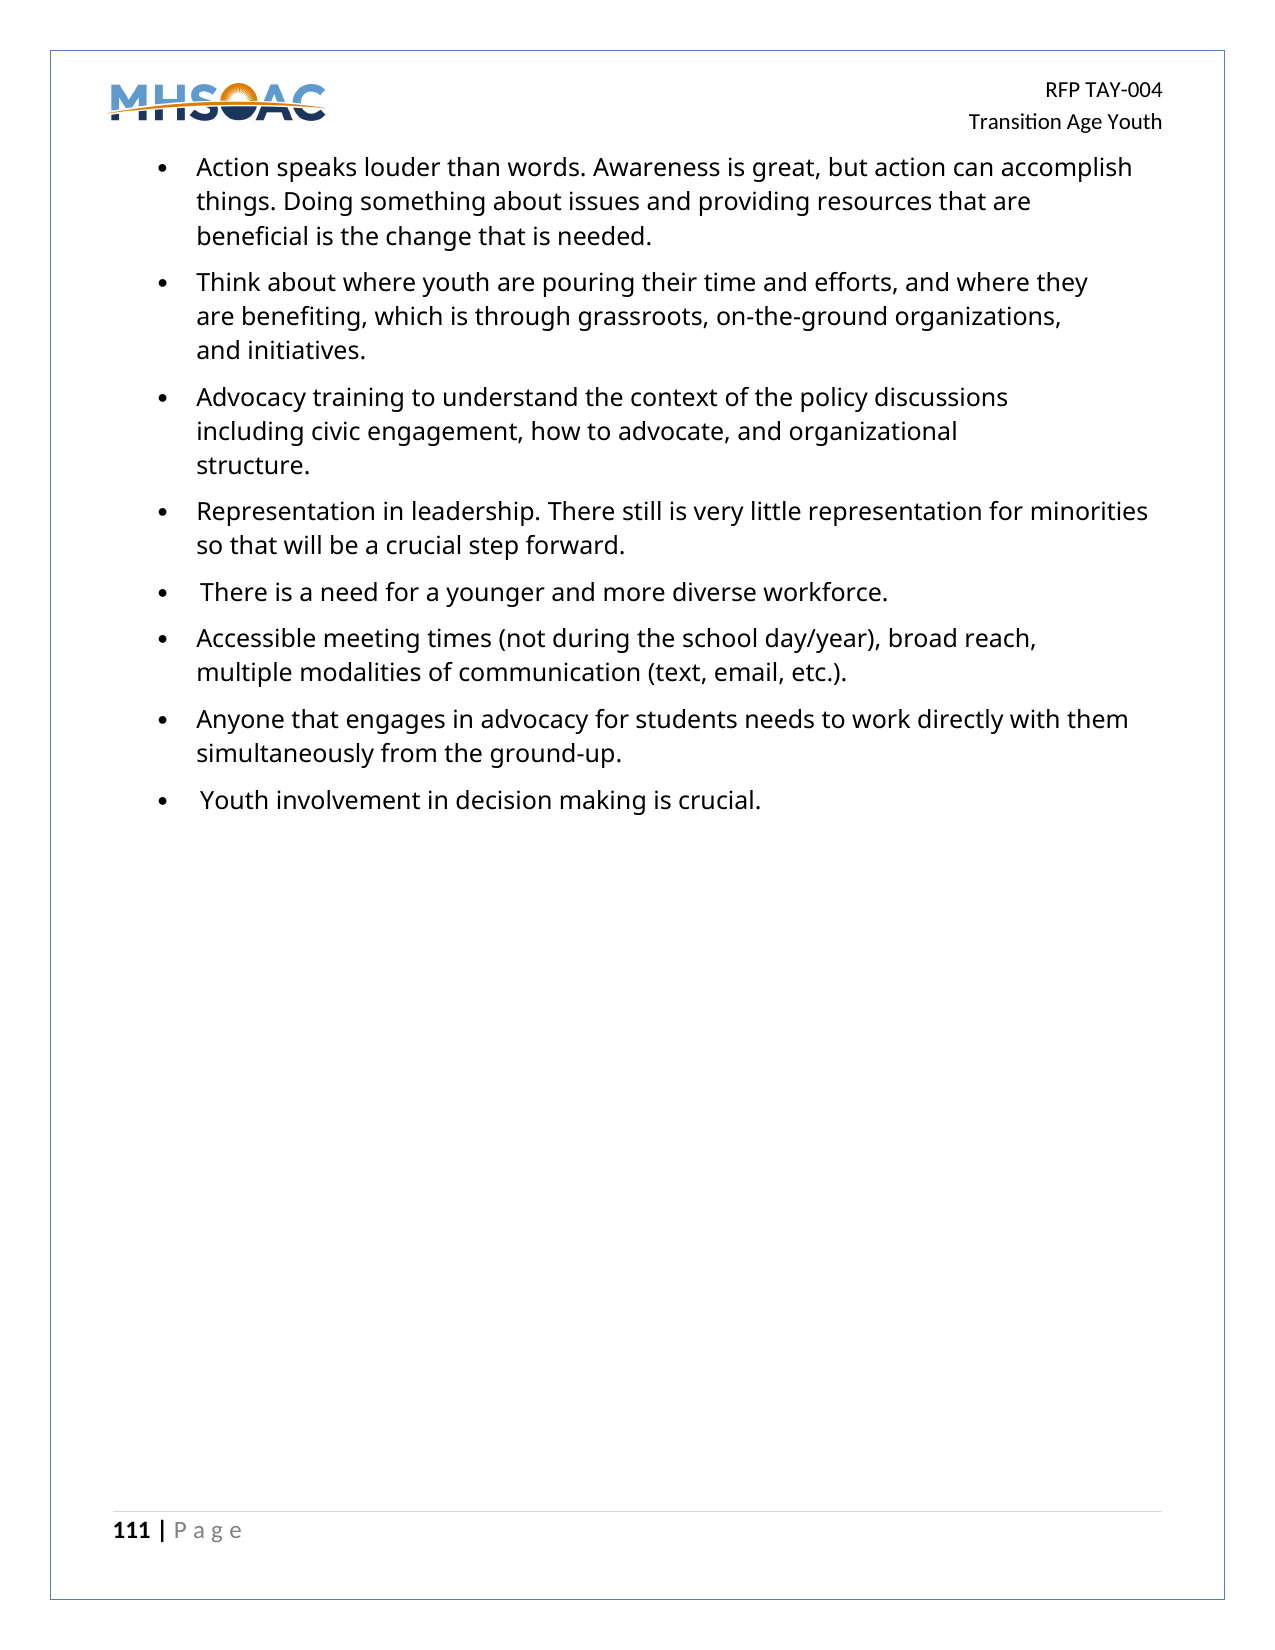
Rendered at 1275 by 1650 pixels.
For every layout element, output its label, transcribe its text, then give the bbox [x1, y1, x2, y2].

list Think about where youth are pouring their time and efforts, and where they are benefiting, which is through grassroots, on-the-ground organizations, and initiatives. [158, 265, 1106, 367]
list Youth involvement in decision making is crucial. [158, 782, 1162, 816]
list Accessible meeting times (not during the school day/year), broad reach, multiple modalities of communication (text, email, etc.). [158, 621, 1134, 689]
list Action speaks louder than words. Awareness is great, but action can accomplish things. Doing something about issues and providing resources that are beneficial is the change that is needed. [158, 150, 1150, 252]
picture [97, 83, 337, 126]
list Representation in leadership. There still is very little representation for minorities so that will be a crucial step forward. [158, 494, 1150, 562]
list Advocacy training to understand the context of the policy discussions including civic engagement, how to advocate, and organizational structure. [158, 379, 1034, 481]
list Anyone that engages in advocacy for students needs to work directly with them simultaneously from the ground-up. [158, 702, 1143, 770]
list There is a need for a younger and more diverse workforce. [158, 575, 1162, 609]
